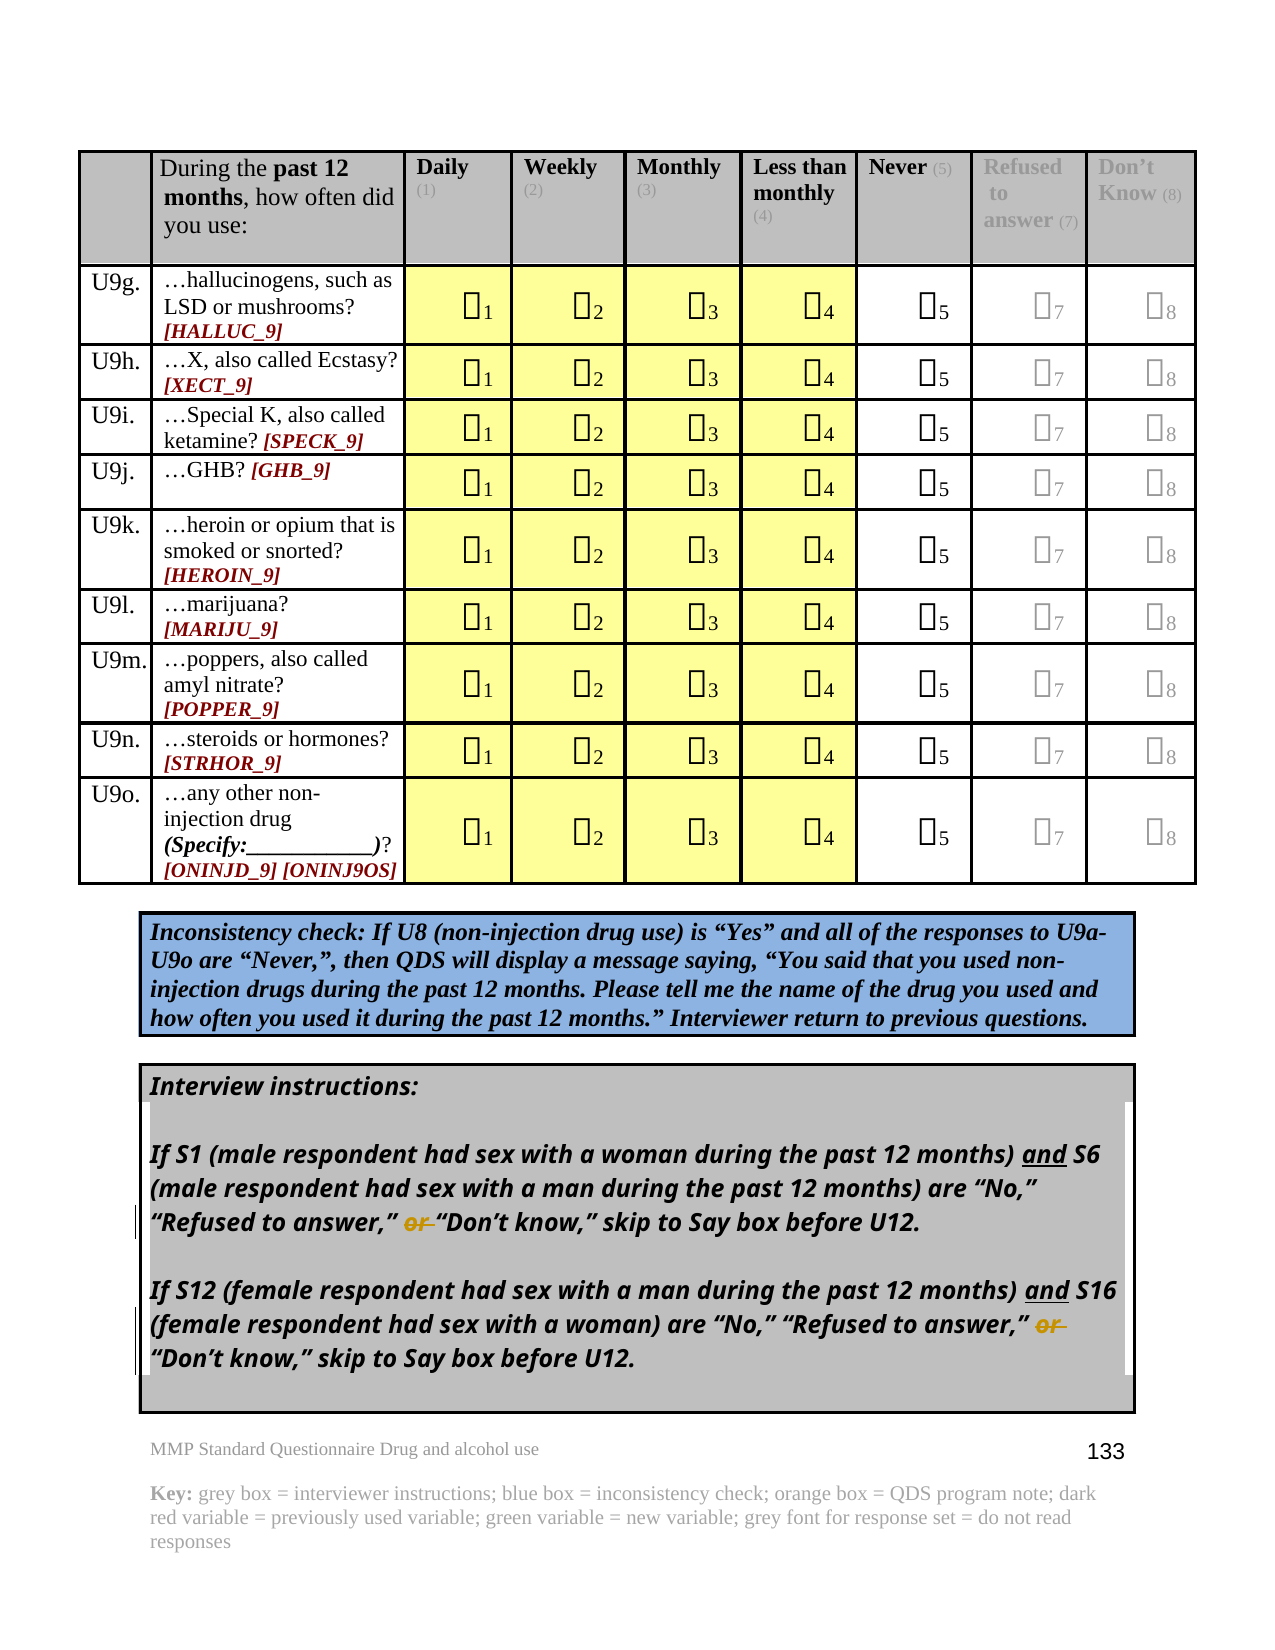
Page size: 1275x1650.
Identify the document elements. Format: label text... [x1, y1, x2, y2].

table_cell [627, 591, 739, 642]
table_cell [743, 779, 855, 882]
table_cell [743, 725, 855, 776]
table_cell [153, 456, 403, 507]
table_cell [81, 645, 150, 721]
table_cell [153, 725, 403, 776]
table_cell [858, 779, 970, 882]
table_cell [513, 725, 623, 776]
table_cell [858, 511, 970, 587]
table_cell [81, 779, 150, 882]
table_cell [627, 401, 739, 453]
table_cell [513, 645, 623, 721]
text Inconsistency check: If U8 (non-injection drug use) is “Yes” and all of the responses to U9a-U9o are “Never,”, then QDS will display a message saying, “You said that you used non-injection drugs during the past 12 months. Please tell me the name of the drug you used and how often you used it during the past 12 months.” Interviewer return to previous questions. [142, 915, 1133, 1034]
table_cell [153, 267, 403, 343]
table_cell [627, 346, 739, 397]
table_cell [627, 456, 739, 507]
text If S12 (female respondent had sex with a man during the past 12 months) and S16 (female respondent had sex with a woman) are “No,” “Refused to answer,” “Don’t know,” skip to Say box before U12. [150, 1273, 1125, 1370]
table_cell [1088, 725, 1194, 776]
text If S1 (male respondent had sex with a woman during the past 12 months) and S6 (male respondent had sex with a man during the past 12 months) are “No,” “Refused to answer,” “Don’t know,” skip to Say box before U12. [150, 1136, 1125, 1239]
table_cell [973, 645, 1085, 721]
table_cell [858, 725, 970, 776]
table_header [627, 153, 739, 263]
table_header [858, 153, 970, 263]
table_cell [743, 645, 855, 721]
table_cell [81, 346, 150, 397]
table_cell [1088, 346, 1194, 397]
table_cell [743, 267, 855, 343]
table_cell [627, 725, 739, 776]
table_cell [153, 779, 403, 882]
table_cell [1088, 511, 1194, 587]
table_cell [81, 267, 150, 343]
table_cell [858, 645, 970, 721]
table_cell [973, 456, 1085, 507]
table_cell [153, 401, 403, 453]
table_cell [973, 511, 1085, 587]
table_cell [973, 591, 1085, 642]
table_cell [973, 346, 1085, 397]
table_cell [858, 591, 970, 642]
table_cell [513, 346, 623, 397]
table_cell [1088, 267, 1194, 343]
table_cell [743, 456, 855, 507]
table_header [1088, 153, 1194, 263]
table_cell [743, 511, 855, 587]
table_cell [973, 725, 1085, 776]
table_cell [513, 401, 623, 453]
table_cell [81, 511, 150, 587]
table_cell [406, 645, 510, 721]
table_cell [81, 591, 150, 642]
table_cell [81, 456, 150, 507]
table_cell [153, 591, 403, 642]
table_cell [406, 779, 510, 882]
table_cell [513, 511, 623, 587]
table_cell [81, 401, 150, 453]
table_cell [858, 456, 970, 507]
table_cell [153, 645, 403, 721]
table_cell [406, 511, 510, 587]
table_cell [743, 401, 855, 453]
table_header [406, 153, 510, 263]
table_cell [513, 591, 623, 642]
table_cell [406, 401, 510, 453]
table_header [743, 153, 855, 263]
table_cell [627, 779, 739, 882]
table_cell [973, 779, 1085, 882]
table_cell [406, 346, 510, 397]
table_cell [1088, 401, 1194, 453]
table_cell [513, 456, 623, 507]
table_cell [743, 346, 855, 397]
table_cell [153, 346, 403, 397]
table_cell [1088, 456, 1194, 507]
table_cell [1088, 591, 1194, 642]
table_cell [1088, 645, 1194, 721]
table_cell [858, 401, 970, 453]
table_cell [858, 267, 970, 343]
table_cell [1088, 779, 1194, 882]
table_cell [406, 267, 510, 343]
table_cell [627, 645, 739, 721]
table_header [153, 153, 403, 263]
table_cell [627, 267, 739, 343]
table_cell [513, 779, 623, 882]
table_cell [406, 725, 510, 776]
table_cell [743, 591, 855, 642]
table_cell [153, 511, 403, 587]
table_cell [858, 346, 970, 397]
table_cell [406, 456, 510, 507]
text Interview instructions: [142, 1066, 1133, 1102]
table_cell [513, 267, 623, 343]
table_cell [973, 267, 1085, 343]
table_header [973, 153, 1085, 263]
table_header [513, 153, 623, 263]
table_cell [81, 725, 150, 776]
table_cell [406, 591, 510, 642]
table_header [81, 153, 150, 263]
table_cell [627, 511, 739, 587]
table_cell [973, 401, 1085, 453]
